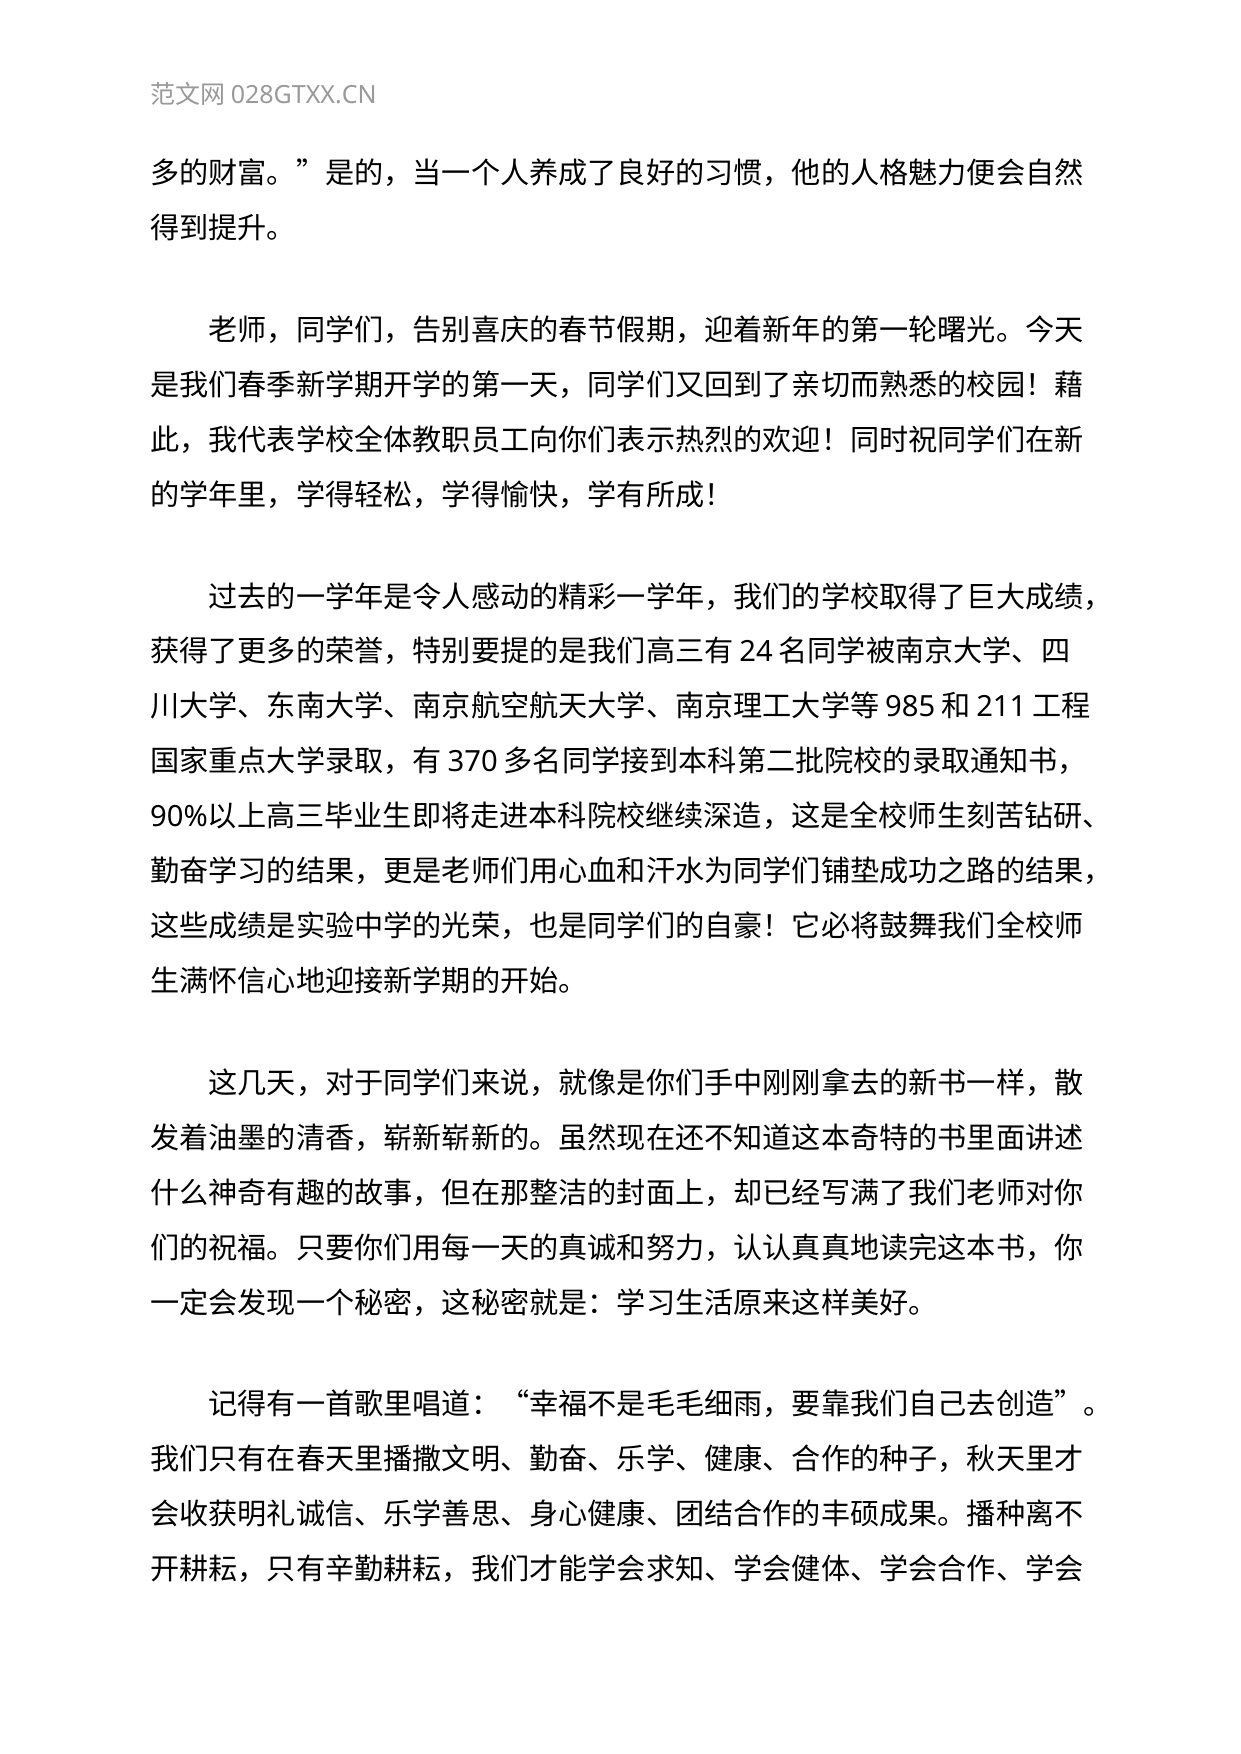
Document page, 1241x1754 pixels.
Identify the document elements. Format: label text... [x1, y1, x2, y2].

text 这几天，对于同学们来说，就像是你们手中刚刚拿去的新书一样，散发着油墨的清香，崭新崭新的。虽然现在还不知道这本奇特的书里面讲述什么神奇有趣的故事，但在那整洁的封面上，却已经写满了我们老师对你们的祝福。只要你们用每一天的真诚和努力，认认真真地读完这本书，你一定会发现一个秘密，这秘密就是：学习生活原来这样美好。 [150, 1059, 1090, 1321]
text 老师，同学们，告别喜庆的春节假期，迎着新年的第一轮曙光。今天是我们春季新学期开学的第一天，同学们又回到了亲切而熟悉的校园！藉此，我代表学校全体教职员工向你们表示热烈的欢迎！同时祝同学们在新的学年里，学得轻松，学得愉快，学有所成！ [150, 307, 1090, 514]
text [150, 1381, 1090, 1588]
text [150, 150, 1090, 247]
text 过去的一学年是令人感动的精彩一学年，我们的学校取得了巨大成绩，获得了更多的荣誉，特别要提的是我们高三有24名同学被南京大学、四川大学、东南大学、南京航空航天大学、南京理工大学等985和211工程国家重点大学录取，有370多名同学接到本科第二批院校的录取通知书，90%以上高三毕业生即将走进本科院校继续深造，这是全校师生刻苦钻研、勤奋学习的结果，更是老师们用心血和汗水为同学们铺垫成功之路的结果，这些成绩是实验中学的光荣，也是同学们的自豪！它必将鼓舞我们全校师生满怀信心地迎接新学期的开始。 [150, 573, 1090, 1000]
